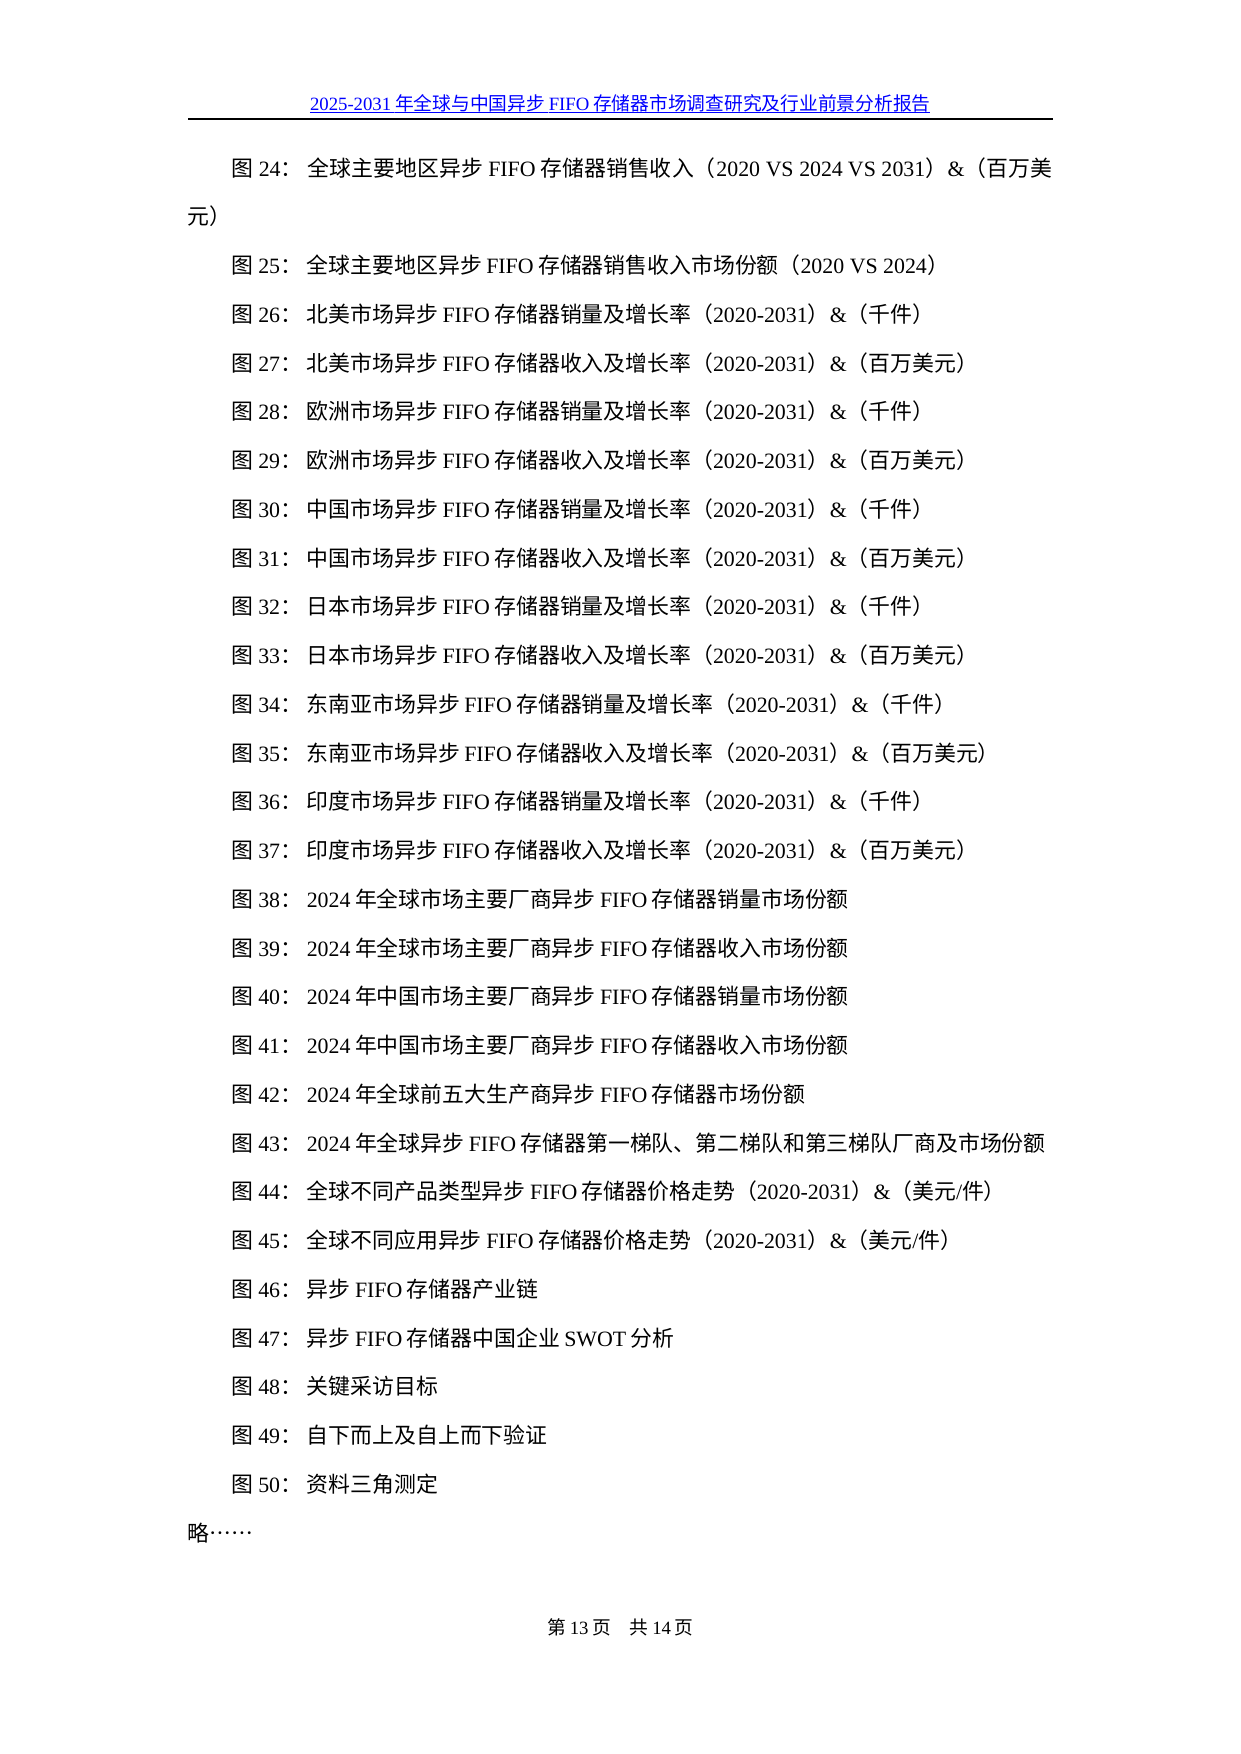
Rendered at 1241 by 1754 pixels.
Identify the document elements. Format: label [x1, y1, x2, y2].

text [187, 150, 1053, 1548]
